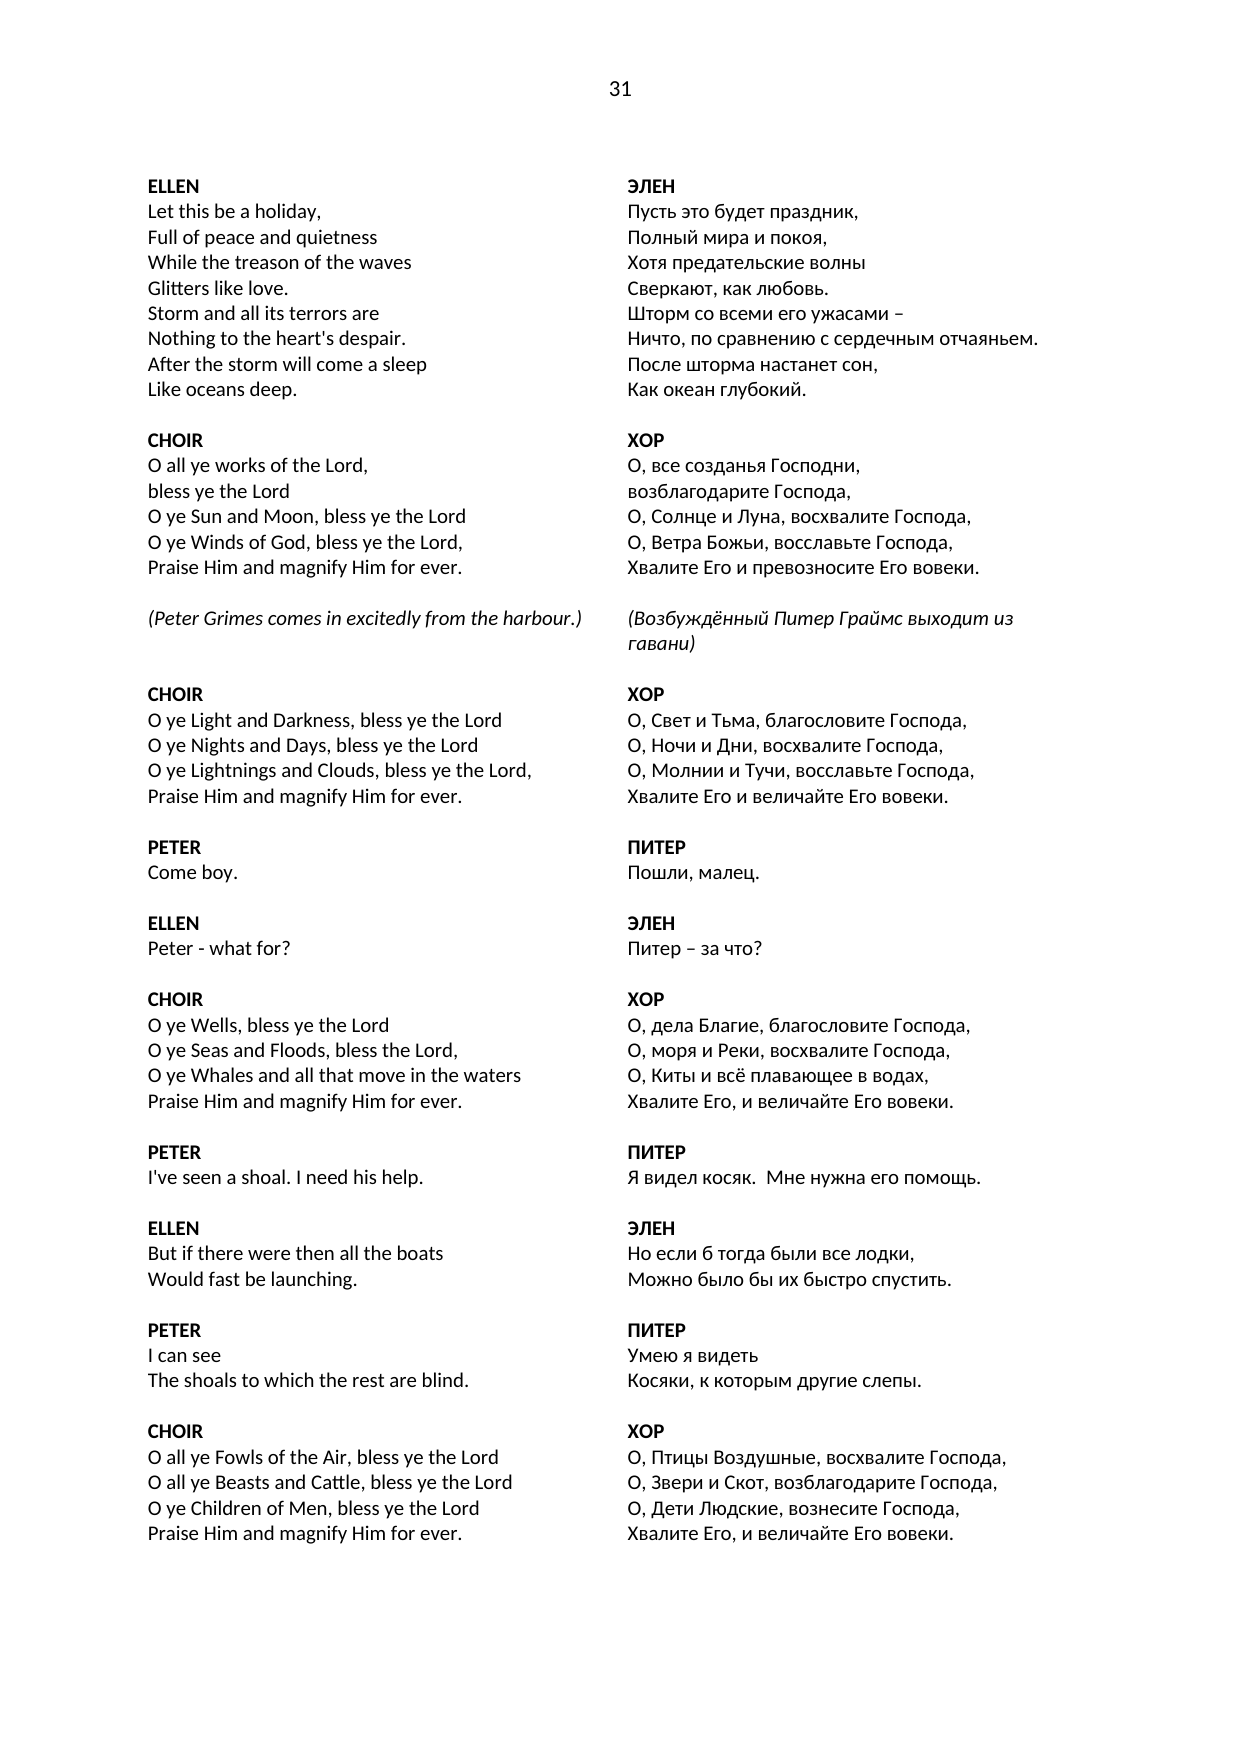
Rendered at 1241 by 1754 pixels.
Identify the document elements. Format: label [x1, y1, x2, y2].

table_header [136, 148, 616, 834]
table_cell [136, 834, 616, 1596]
table_header [616, 148, 1096, 834]
table_cell [616, 834, 1096, 1596]
